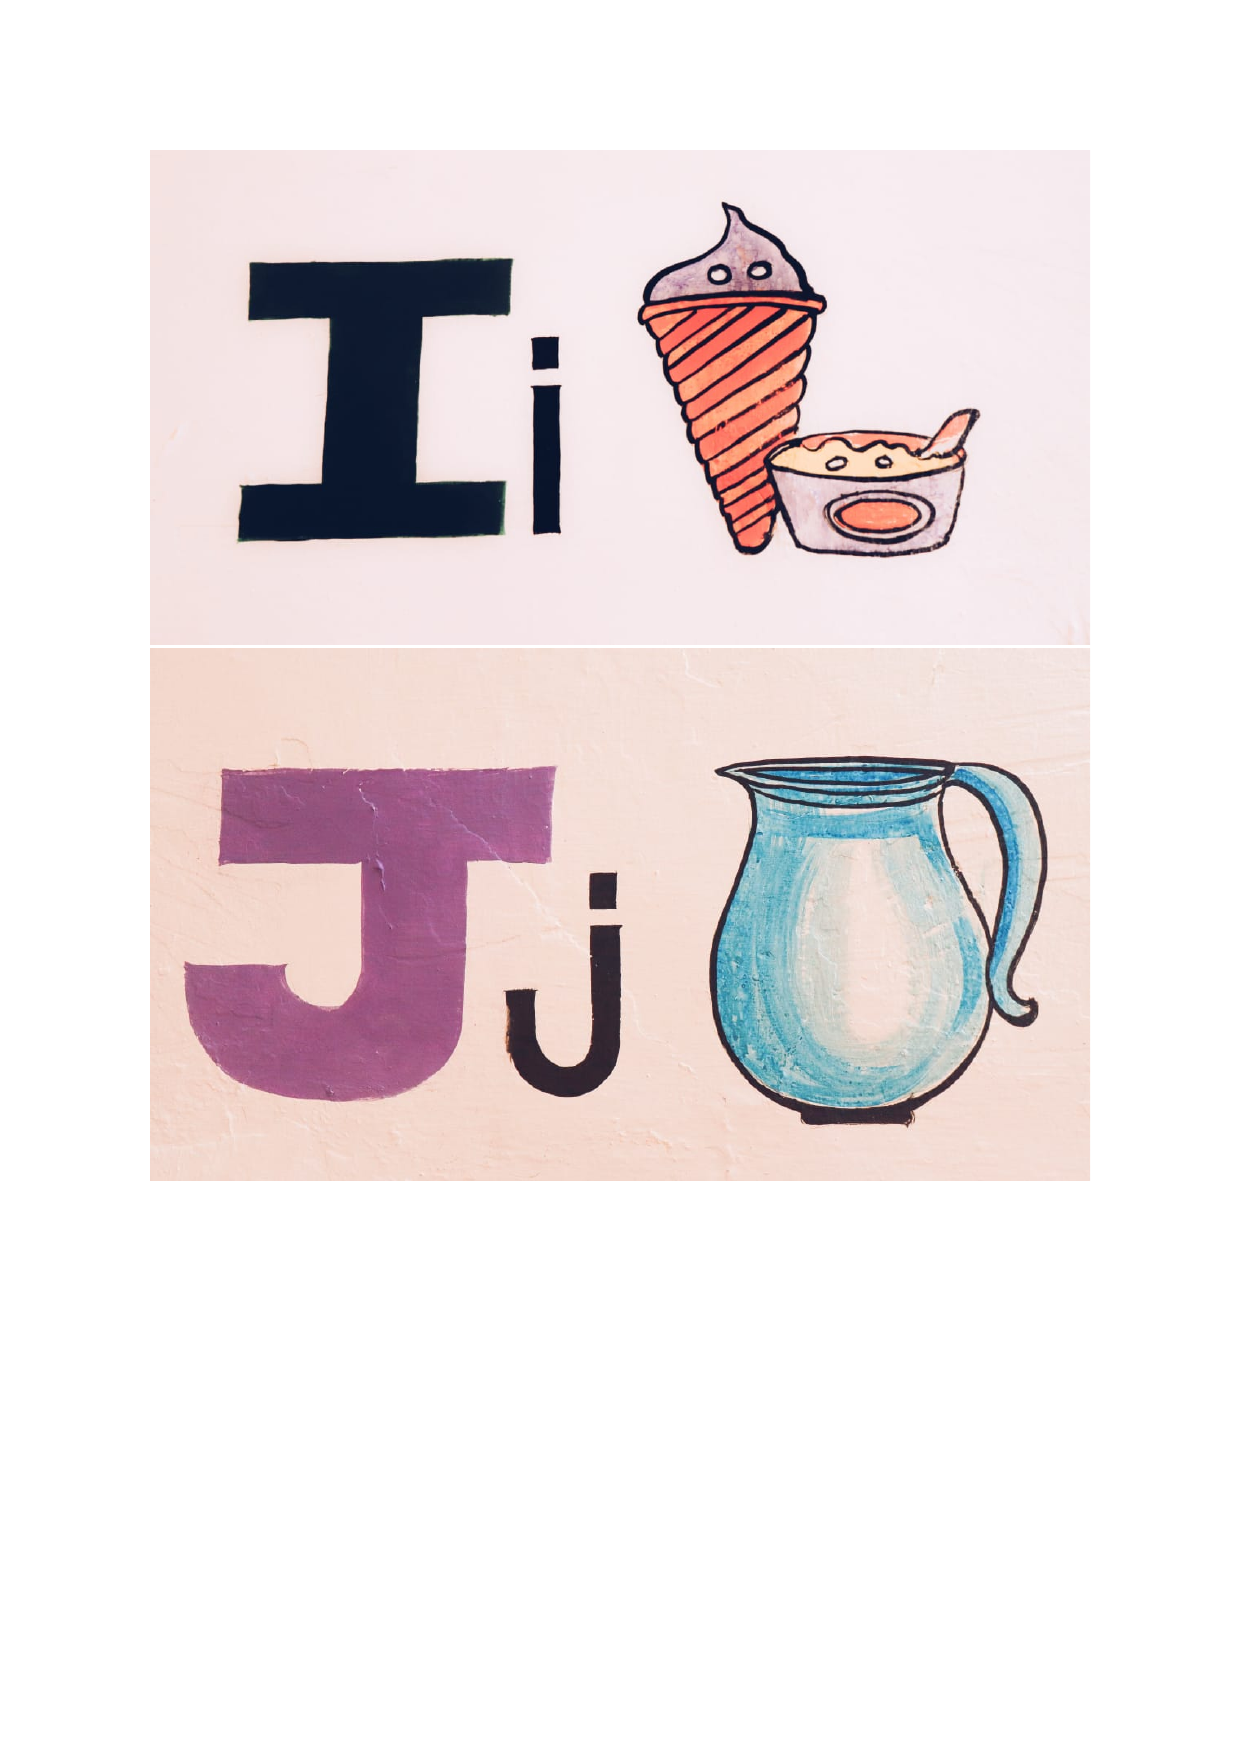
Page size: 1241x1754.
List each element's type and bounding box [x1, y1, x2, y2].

picture [150, 648, 1091, 1181]
picture [150, 150, 1091, 645]
